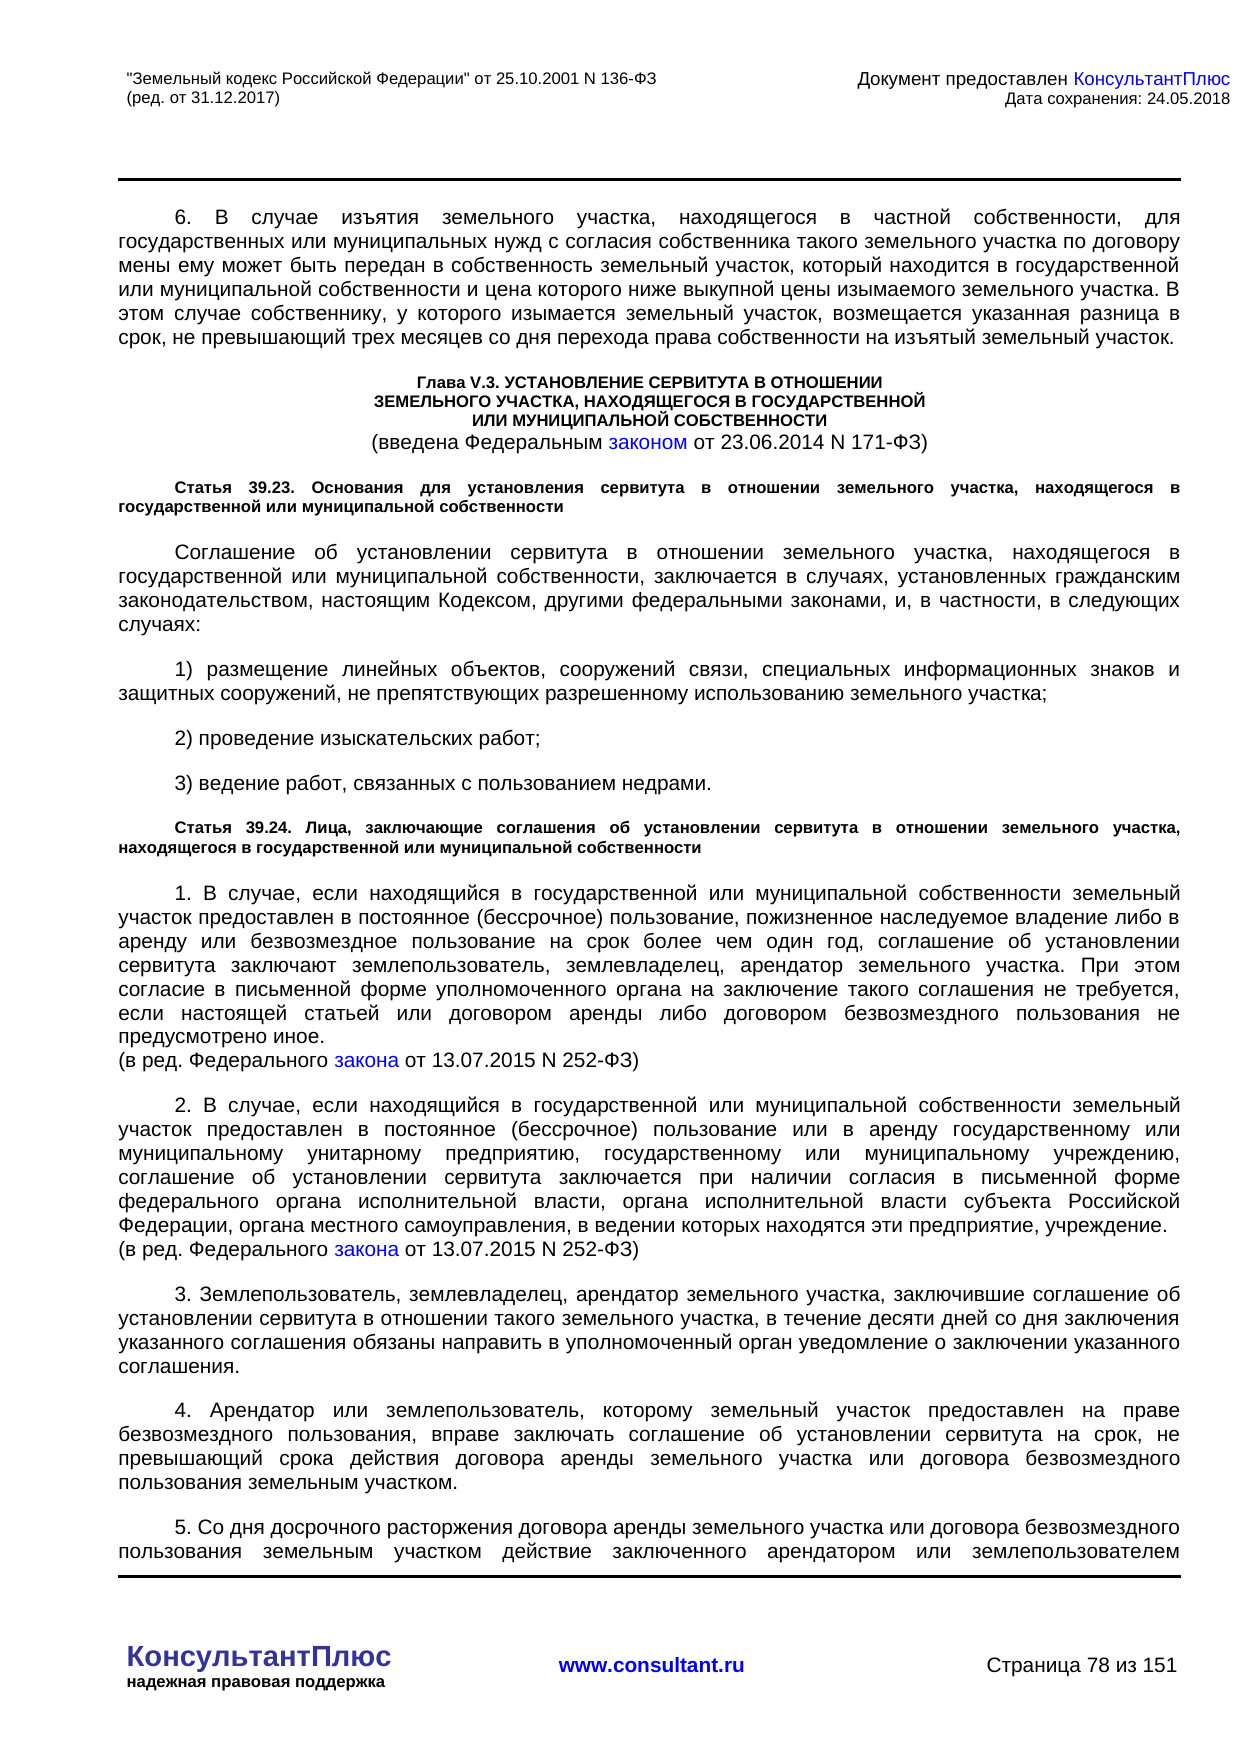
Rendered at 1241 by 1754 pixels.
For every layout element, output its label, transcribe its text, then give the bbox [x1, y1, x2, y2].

title ЗЕМЕЛЬНОГО УЧАСТКА, НАХОДЯЩЕГОСЯ В ГОСУДАРСТВЕННОЙ [118, 392, 1181, 411]
text 3) ведение работ, связанных с пользованием недрами. [118, 770, 1181, 794]
text 1. В случае, если находящийся в государственной или муниципальной собственности земельный участок предоставлен в постоянное (бессрочное) пользование, пожизненное наследуемое владение либо в аренду или безвозмездное пользование на срок более чем один год, соглашение об установлении сервитута заключают землепользователь, землевладелец, арендатор земельного участка. При этом согласие в письменной форме уполномоченного органа на заключение такого соглашения не требуется, если настоящей статьей или договором аренды либо договором безвозмездного пользования не предусмотрено иное. [118, 881, 1181, 1048]
text 2) проведение изыскательских работ; [118, 726, 1181, 749]
text 1) размещение линейных объектов, сооружений связи, специальных информационных знаков и защитных сооружений, не препятствующих разрешенному использованию земельного участка; [118, 657, 1181, 705]
text (в ред. Федерального закона от 13.07.2015 N 252-ФЗ) [118, 1048, 1181, 1072]
text 6. В случае изъятия земельного участка, находящегося в частной собственности, для государственных или муниципальных нужд с согласия собственника такого земельного участка по договору мены ему может быть передан в собственность земельный участок, который находится в государственной или муниципальной собственности и цена которого ниже выкупной цены изымаемого земельного участка. В этом случае собственнику, у которого изымается земельный участок, возмещается указанная разница в срок, не превышающий трех месяцев со дня перехода права собственности на изъятый земельный участок. [118, 205, 1181, 348]
text (в ред. Федерального закона от 13.07.2015 N 252-ФЗ) [118, 1237, 1181, 1261]
title Статья 39.23. Основания для установления сервитута в отношении земельного участка, находящегося в государственной или муниципальной собственности [118, 478, 1181, 516]
text (введена Федеральным законом от 23.06.2014 N 171-ФЗ) [118, 430, 1181, 454]
title Глава V.3. УСТАНОВЛЕНИЕ СЕРВИТУТА В ОТНОШЕНИИ [118, 372, 1181, 392]
text Соглашение об установлении сервитута в отношении земельного участка, находящегося в государственной или муниципальной собственности, заключается в случаях, установленных гражданским законодательством, настоящим Кодексом, другими федеральными законами, и, в частности, в следующих случаях: [118, 540, 1181, 636]
title Статья 39.24. Лица, заключающие соглашения об установлении сервитута в отношении земельного участка, находящегося в государственной или муниципальной собственности [118, 818, 1181, 857]
text 2. В случае, если находящийся в государственной или муниципальной собственности земельный участок предоставлен в постоянное (бессрочное) пользование или в аренду государственному или муниципальному унитарному предприятию, государственному или муниципальному учреждению, соглашение об установлении сервитута заключается при наличии согласия в письменной форме федерального органа исполнительной власти, органа исполнительной власти субъекта Российской Федерации, органа местного самоуправления, в ведении которых находятся эти предприятие, учреждение. [118, 1093, 1181, 1237]
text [118, 1515, 1181, 1563]
text 3. Землепользователь, землевладелец, арендатор земельного участка, заключившие соглашение об установлении сервитута в отношении такого земельного участка, в течение десяти дней со дня заключения указанного соглашения обязаны направить в уполномоченный орган уведомление о заключении указанного соглашения. [118, 1282, 1181, 1377]
text 4. Арендатор или землепользователь, которому земельный участок предоставлен на праве безвозмездного пользования, вправе заключать соглашение об установлении сервитута на срок, не превышающий срока действия договора аренды земельного участка или договора безвозмездного пользования земельным участком. [118, 1398, 1181, 1494]
title ИЛИ МУНИЦИПАЛЬНОЙ СОБСТВЕННОСТИ [118, 411, 1181, 430]
